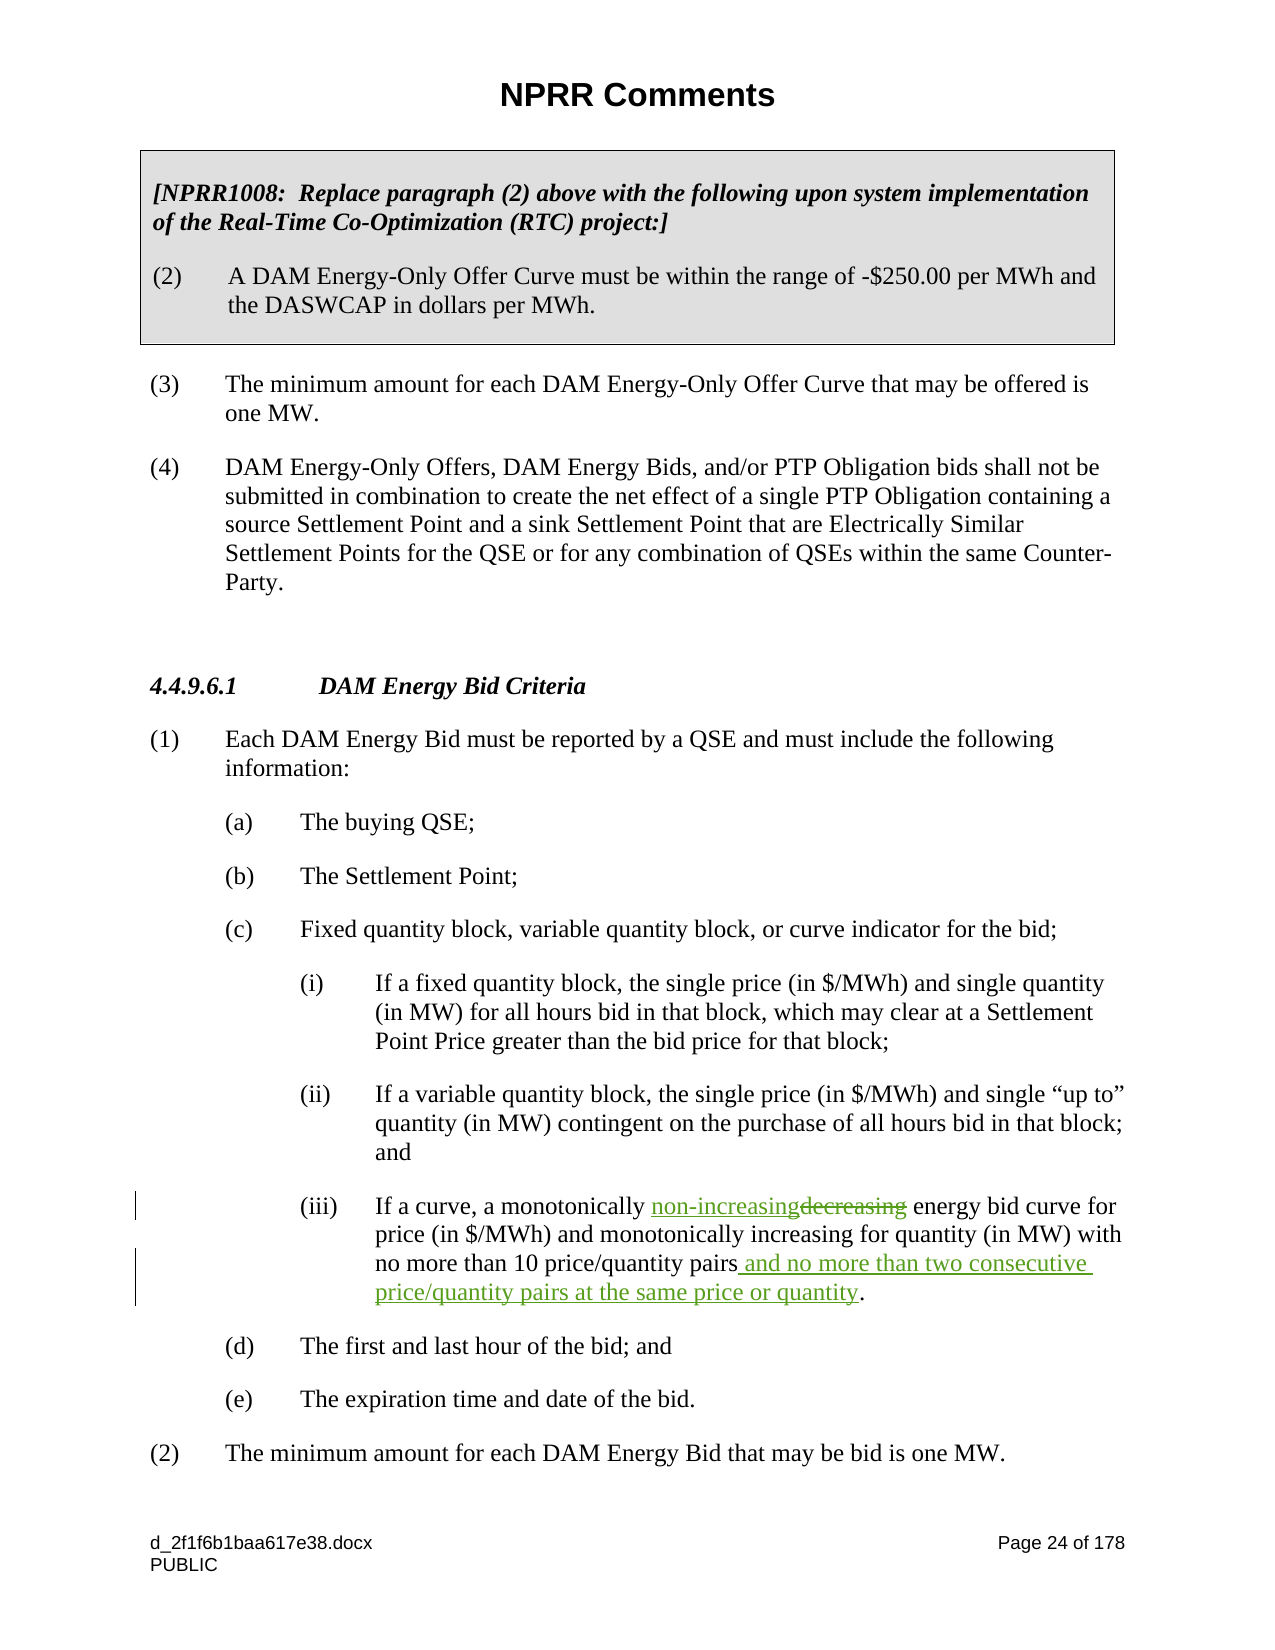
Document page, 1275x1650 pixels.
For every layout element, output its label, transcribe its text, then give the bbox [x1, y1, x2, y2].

text (3) The minimum amount for each DAM Energy-Only Offer Curve that may be offered is one MW. [150, 369, 1125, 427]
text (1) Each DAM Energy Bid must be reported by a QSE and must include the following information: [150, 724, 1125, 782]
text (ii) If a variable quantity block, the single price (in $/MWh) and single “up to” quantity (in MW) contingent on the purchase of all hours bid in that block; and [300, 1079, 1125, 1166]
text (4) DAM Energy-Only Offers, DAM Energy Bids, and/or PTP Obligation bids shall not be submitted in combination to create the net effect of a single PTP Obligation containing a source Settlement Point and a sink Settlement Point that are Electrically Similar Settlement Points for the QSE or for any combination of QSEs within the same Counter-Party. [150, 452, 1125, 596]
text 4.4.9.6.1 DAM Energy Bid Criteria [150, 671, 1125, 699]
text (2) The minimum amount for each DAM Energy Bid that may be bid is one MW. [150, 1438, 1125, 1467]
text (e) The expiration time and date of the bid. [225, 1384, 1125, 1413]
text (a) The buying QSE; [225, 807, 1125, 836]
text (c) Fixed quantity block, variable quantity block, or curve indicator for the bid; [225, 914, 1125, 943]
text (d) The first and last hour of the bid; and [225, 1331, 1125, 1359]
text (b) The Settlement Point; [225, 861, 1125, 889]
text (i) If a fixed quantity block, the single price (in $/MWh) and single quantity (in MW) for all hours bid in that block, which may clear at a Settlement Point Price greater than the bid price for that block; [300, 968, 1125, 1054]
table_header [NPRR1008: Replace paragraph (2) above with the following upon system implementation of the Real-Time Co-Optimization (RTC) project:] (2) A DAM Energy-Only Offer Curve must be within the range of -$250.00 per MWh and the DASWCAP in dollars per MWh. [141, 151, 1114, 343]
text (iii) If a curve, a monotonically energy bid curve for price (in $/MWh) and monotonically increasing for quantity (in MW) with no more than 10 price/quantity pairs. [300, 1191, 1125, 1306]
